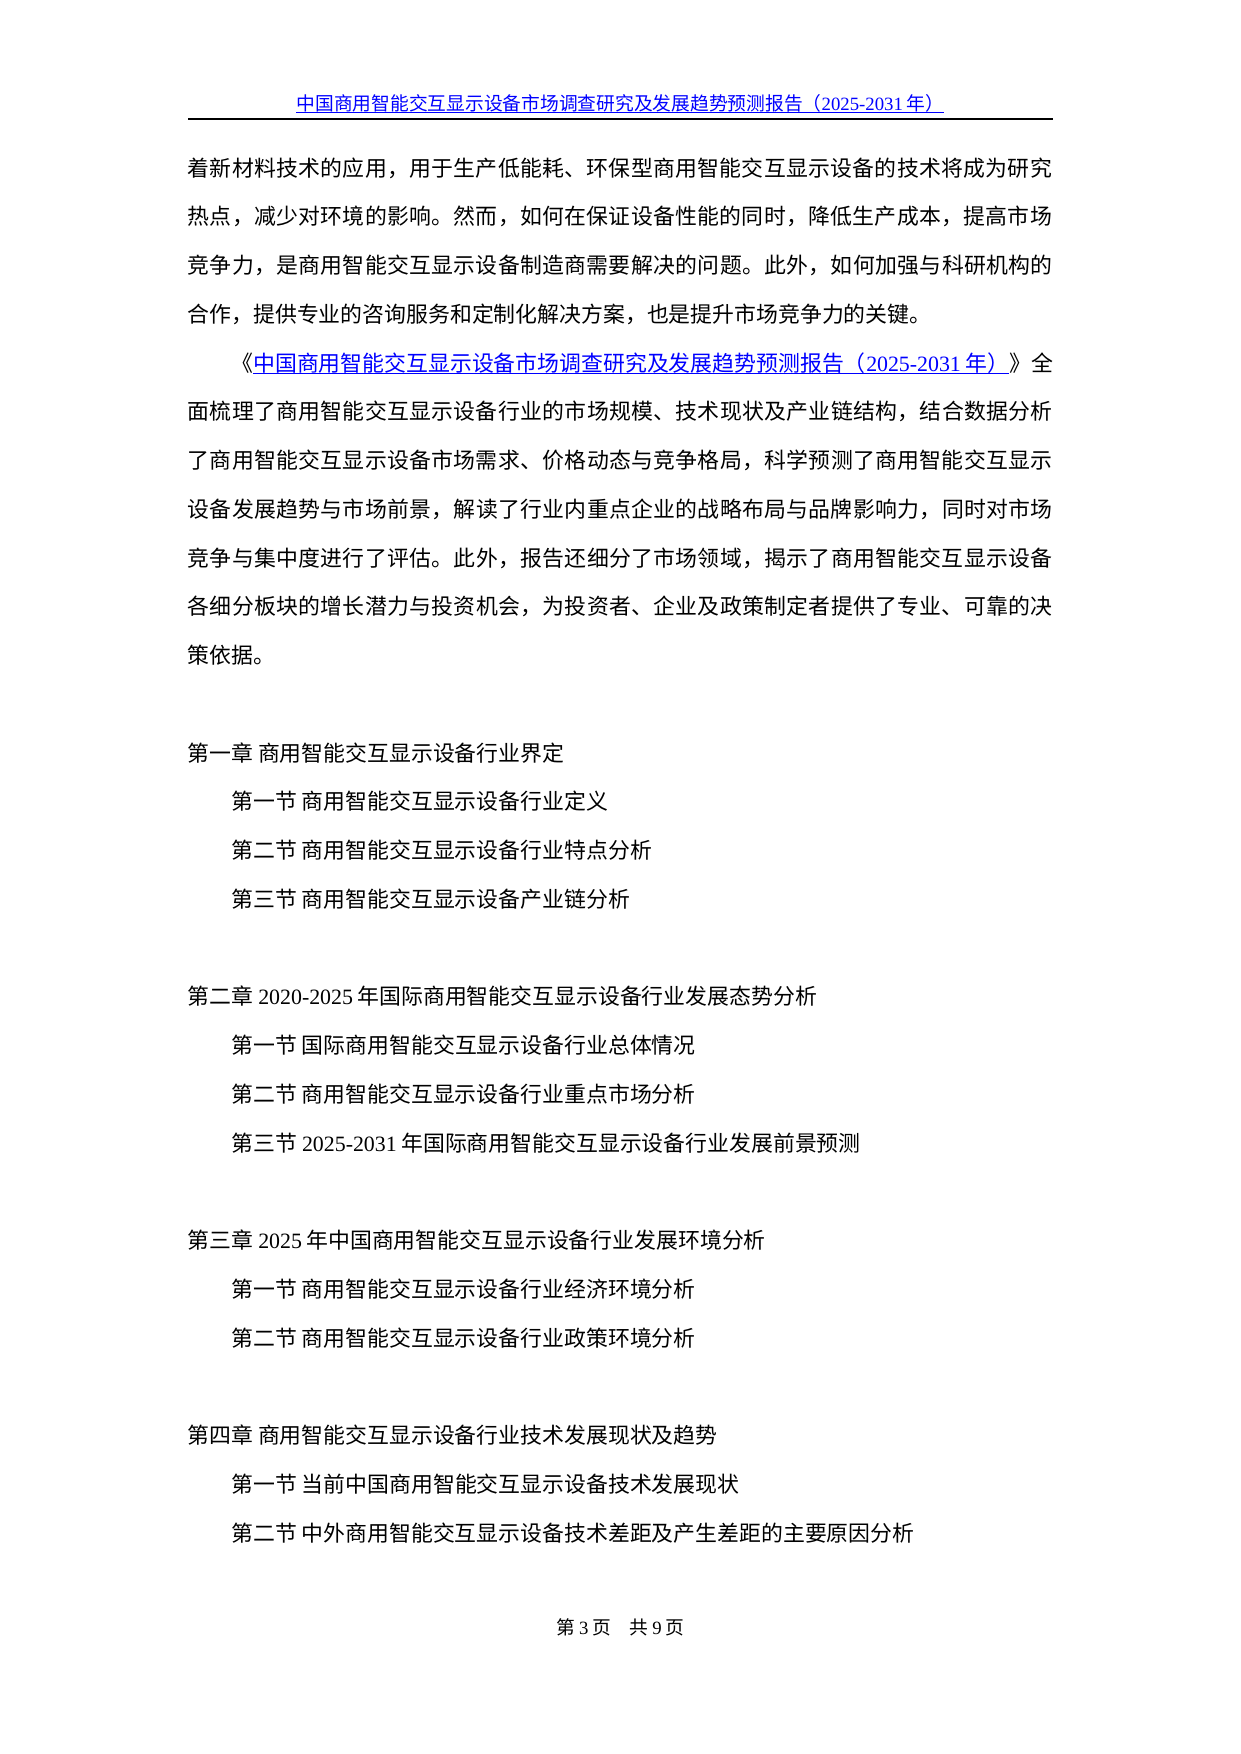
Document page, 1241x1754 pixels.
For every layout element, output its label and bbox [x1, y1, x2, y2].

text [187, 150, 1053, 1548]
